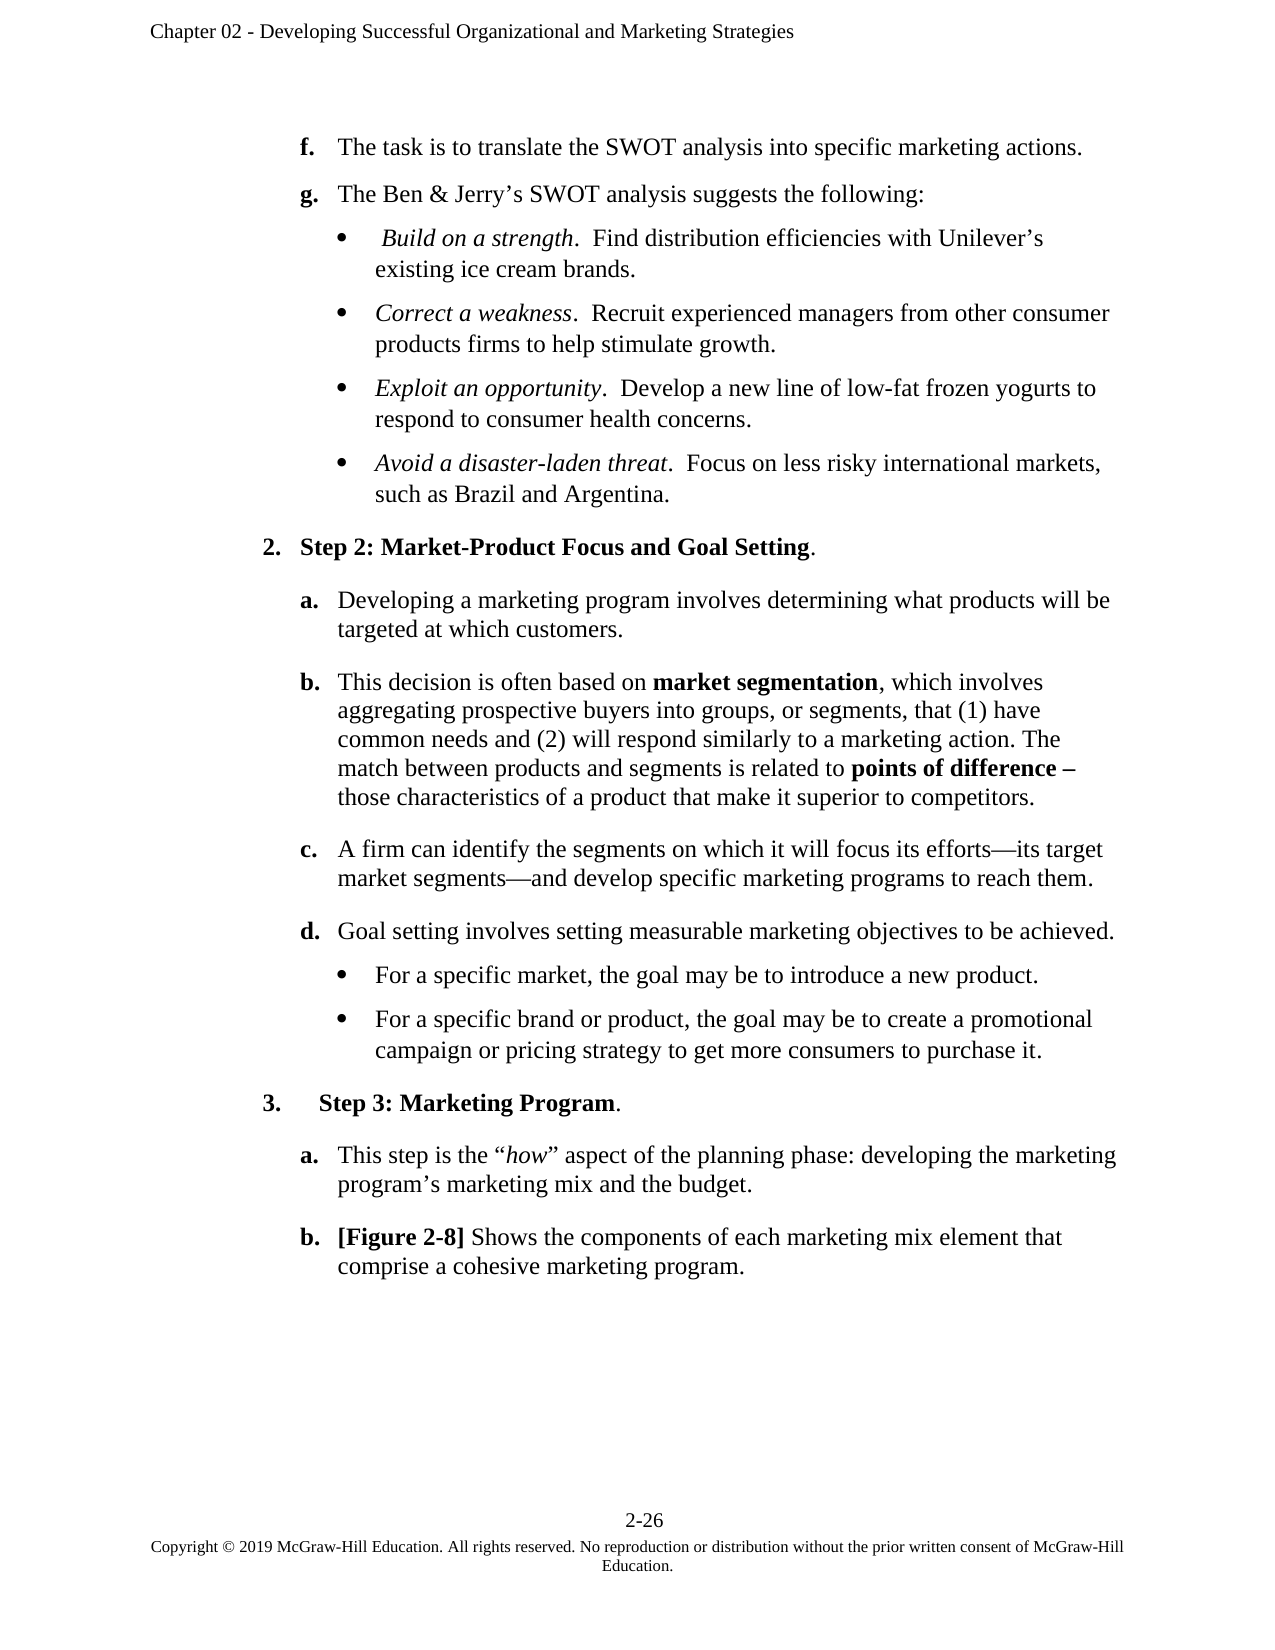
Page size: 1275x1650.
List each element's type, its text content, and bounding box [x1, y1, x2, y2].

text b. [Figure 2-8] Shows the components of each marketing mix element that comprise a cohesive marketing program. [262, 1222, 1125, 1279]
text For a specific market, the goal may be to introduce a new product. [300, 957, 1125, 989]
text g. The Ben & Jerry’s SWOT analysis suggests the following: [262, 179, 1125, 208]
text Avoid a disaster-laden threat. Focus on less risky international markets, such as Brazil and Argentina. [300, 446, 1125, 508]
text 2. Step 2: Market-Product Focus and Goal Setting. [244, 532, 1125, 561]
text For a specific brand or product, the goal may be to create a promotional campaign or pricing strategy to get more consumers to purchase it. [300, 1001, 1125, 1064]
text a. This step is the “how” aspect of the planning phase: developing the marketing program’s marketing mix and the budget. [262, 1141, 1125, 1198]
text b. This decision is often based on market segmentation, which involves aggregating prospective buyers into groups, or segments, that (1) have common needs and (2) will respond similarly to a marketing action. The match between products and segments is related to points of difference – those characteristics of a product that make it superior to competitors. [262, 667, 1125, 811]
text 3. Step 3: Marketing Program. [262, 1088, 1125, 1116]
text Correct a weakness. Recruit experienced managers from other consumer products firms to help stimulate growth. [300, 296, 1125, 358]
text d. Goal setting involves setting measurable marketing objectives to be achieved. [262, 916, 1125, 945]
text Build on a strength. Find distribution efficiencies with Unilever’s existing ice cream brands. [300, 221, 1125, 283]
text f. The task is to translate the SWOT analysis into specific marketing actions. [262, 132, 1125, 160]
text c. A firm can identify the segments on which it will focus its efforts—its target market segments—and develop specific marketing programs to reach them. [262, 834, 1125, 892]
text a. Developing a marketing program involves determining what products will be targeted at which customers. [262, 585, 1125, 643]
text Exploit an opportunity. Develop a new line of low-fat frozen yogurts to respond to consumer health concerns. [300, 371, 1125, 433]
